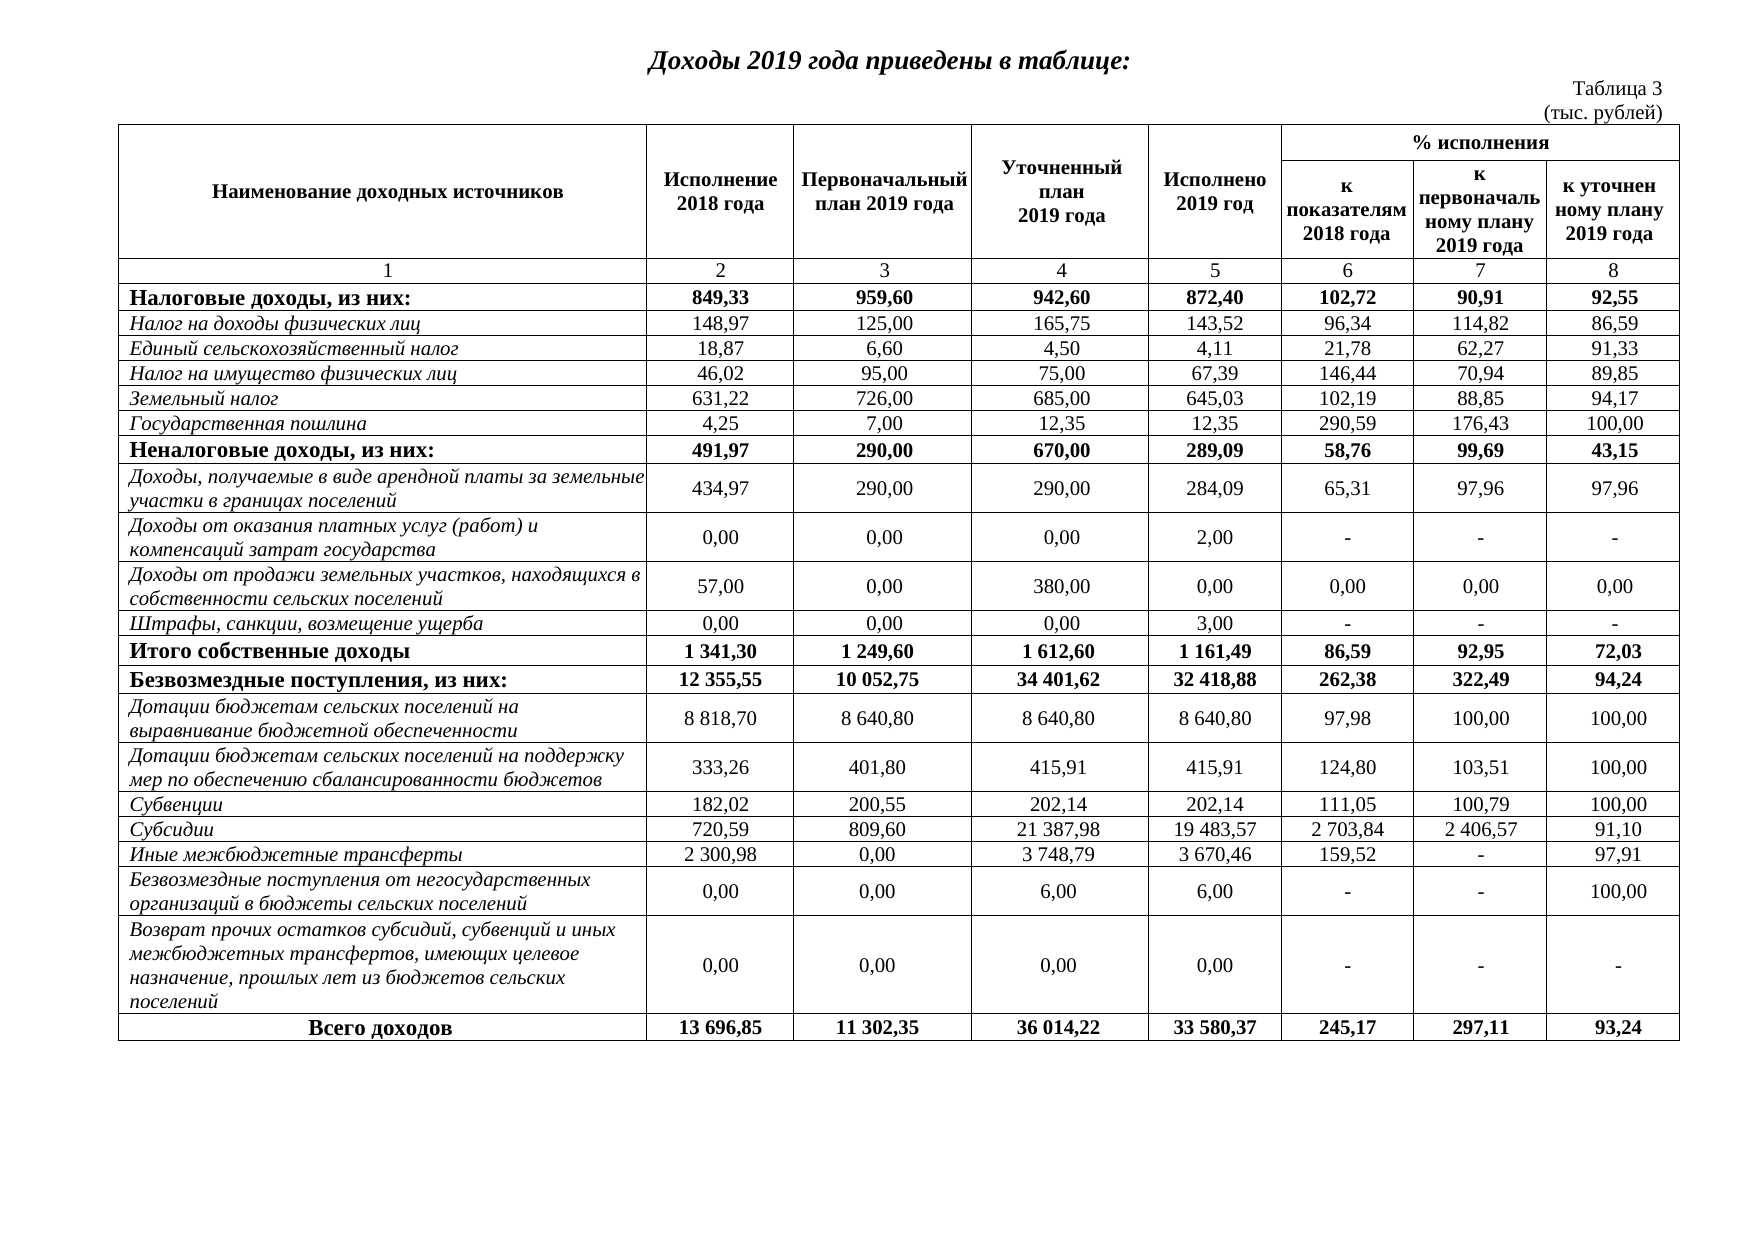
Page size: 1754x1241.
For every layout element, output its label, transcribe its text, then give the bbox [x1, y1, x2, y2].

table_cell 21,78 [1282, 336, 1413, 360]
table_cell - [1282, 611, 1413, 635]
table_cell - [1414, 867, 1546, 915]
table_cell 0,00 [794, 867, 971, 915]
table_cell - [1282, 513, 1413, 561]
table_cell 434,97 [647, 464, 793, 512]
table_cell 631,22 [647, 386, 793, 410]
table_cell 8 818,70 [647, 694, 793, 742]
table_cell 849,33 [647, 284, 793, 310]
table_cell 3 748,79 [972, 842, 1148, 866]
table_cell 58,76 [1282, 436, 1413, 463]
table_cell 284,09 [1149, 464, 1281, 512]
table_cell 3 670,46 [1149, 842, 1281, 866]
table_cell к показателям 2018 года [1282, 161, 1413, 257]
table_cell Единый сельскохозяйственный налог [119, 336, 646, 360]
table_cell 96,34 [1282, 311, 1413, 335]
table_cell 290,00 [794, 464, 971, 512]
table_cell 872,40 [1149, 284, 1281, 310]
table_cell 6 [1282, 259, 1413, 282]
table_cell 12,35 [972, 411, 1148, 435]
table_cell 18,87 [647, 336, 793, 360]
table_cell 111,05 [1282, 792, 1413, 816]
table_cell 90,91 [1414, 284, 1546, 310]
table_cell 99,69 [1414, 436, 1546, 463]
table_cell 94,17 [1547, 386, 1679, 410]
table_cell Безвозмездные поступления, из них: [119, 666, 646, 693]
table_cell 100,79 [1414, 792, 1546, 816]
table_cell - [1414, 916, 1546, 1013]
table_cell 19 483,57 [1149, 817, 1281, 841]
table_cell 0,00 [972, 513, 1148, 561]
table_cell 2 406,57 [1414, 817, 1546, 841]
table_cell 2 [647, 259, 793, 282]
table_cell 720,59 [647, 817, 793, 841]
table_cell 100,00 [1547, 743, 1679, 791]
table_cell 670,00 [972, 436, 1148, 463]
table_cell 97,98 [1282, 694, 1413, 742]
table_cell 290,59 [1282, 411, 1413, 435]
table_cell 0,00 [1282, 562, 1413, 610]
table_cell 4,11 [1149, 336, 1281, 360]
table_cell 125,00 [794, 311, 971, 335]
table_cell Субсидии [119, 817, 646, 841]
table_cell 0,00 [1547, 562, 1679, 610]
table_cell 88,85 [1414, 386, 1546, 410]
table_cell 176,43 [1414, 411, 1546, 435]
table_cell 290,00 [794, 436, 971, 463]
table_cell 114,82 [1414, 311, 1546, 335]
table_cell 415,91 [1149, 743, 1281, 791]
table_cell 380,00 [972, 562, 1148, 610]
table_cell к уточнен ному плану 2019 года [1547, 161, 1679, 257]
table_cell 415,91 [972, 743, 1148, 791]
table_cell 2 703,84 [1282, 817, 1413, 841]
table_cell 67,39 [1149, 361, 1281, 385]
table_cell 92,55 [1547, 284, 1679, 310]
table_cell 7 [1414, 259, 1546, 282]
table_cell 333,26 [647, 743, 793, 791]
table_cell 8 640,80 [972, 694, 1148, 742]
table_cell Доходы от оказания платных услуг (работ) и компенсаций затрат государства [119, 513, 646, 561]
table_cell 6,00 [972, 867, 1148, 915]
table_cell 100,00 [1547, 694, 1679, 742]
table_cell 12,35 [1149, 411, 1281, 435]
table_cell 21 387,98 [972, 817, 1148, 841]
table_cell 102,72 [1282, 284, 1413, 310]
table_cell 182,02 [647, 792, 793, 816]
table_header % исполнения [1282, 125, 1679, 160]
table_cell 0,00 [794, 513, 971, 561]
table_cell 70,94 [1414, 361, 1546, 385]
table_cell Субвенции [119, 792, 646, 816]
table_cell - [1547, 611, 1679, 635]
table_cell 72,03 [1547, 636, 1679, 665]
table_cell 34 401,62 [972, 666, 1148, 693]
table_header Первоначальный план 2019 года [794, 125, 971, 257]
table_cell 7,00 [794, 411, 971, 435]
table_cell 245,17 [1282, 1014, 1413, 1040]
table_cell 0,00 [972, 611, 1148, 635]
table_cell - [1282, 867, 1413, 915]
text Таблица 3 [118, 76, 1662, 99]
table_cell Неналоговые доходы, из них: [119, 436, 646, 463]
table_cell 0,00 [972, 916, 1148, 1013]
table_cell Налог на имущество физических лиц [119, 361, 646, 385]
table_cell 0,00 [1414, 562, 1546, 610]
table_cell 43,15 [1547, 436, 1679, 463]
table_cell 92,95 [1414, 636, 1546, 665]
table_cell Государственная пошлина [119, 411, 646, 435]
table_cell 100,00 [1547, 792, 1679, 816]
table_cell Земельный налог [119, 386, 646, 410]
table_cell 0,00 [794, 842, 971, 866]
table_cell 290,00 [972, 464, 1148, 512]
table_cell 102,19 [1282, 386, 1413, 410]
table_cell 46,02 [647, 361, 793, 385]
table_cell к первоначальному плану 2019 года [1414, 161, 1546, 257]
table_cell 36 014,22 [972, 1014, 1148, 1040]
table_cell 0,00 [647, 916, 793, 1013]
table_cell 262,38 [1282, 666, 1413, 693]
table_cell Дотации бюджетам сельских поселений на поддержку мер по обеспечению сбалансированности бюджетов [119, 743, 646, 791]
table_cell Иные межбюджетные трансферты [119, 842, 646, 866]
table_cell 297,11 [1414, 1014, 1546, 1040]
table_cell 12 355,55 [647, 666, 793, 693]
table_cell 143,52 [1149, 311, 1281, 335]
table_header Исполнено 2019 год [1149, 125, 1281, 257]
table_cell Безвозмездные поступления от негосударственных организаций в бюджеты сельских поселений [119, 867, 646, 915]
table_cell 0,00 [1149, 562, 1281, 610]
table_cell 5 [1149, 259, 1281, 282]
text Доходы 2019 года приведены в таблице: [118, 44, 1662, 76]
table_cell Штрафы, санкции, возмещение ущерба [119, 611, 646, 635]
table_cell 100,00 [1414, 694, 1546, 742]
table_cell 942,60 [972, 284, 1148, 310]
table_cell 165,75 [972, 311, 1148, 335]
table_cell 146,44 [1282, 361, 1413, 385]
table_cell 202,14 [1149, 792, 1281, 816]
table_cell - [1414, 842, 1546, 866]
table_cell 57,00 [647, 562, 793, 610]
table_cell 0,00 [647, 867, 793, 915]
table_cell 159,52 [1282, 842, 1413, 866]
table_cell 685,00 [972, 386, 1148, 410]
table_cell Дотации бюджетам сельских поселений на выравнивание бюджетной обеспеченности [119, 694, 646, 742]
table_cell 6,60 [794, 336, 971, 360]
table_cell 1 249,60 [794, 636, 971, 665]
table_cell 322,49 [1414, 666, 1546, 693]
table_cell 959,60 [794, 284, 971, 310]
table_cell 4,25 [647, 411, 793, 435]
table_cell 89,85 [1547, 361, 1679, 385]
table_cell Налог на доходы физических лиц [119, 311, 646, 335]
table_cell - [1414, 513, 1546, 561]
table_cell 202,14 [972, 792, 1148, 816]
table_cell 13 696,85 [647, 1014, 793, 1040]
table_cell 10 052,75 [794, 666, 971, 693]
table_cell 33 580,37 [1149, 1014, 1281, 1040]
table_cell 1 341,30 [647, 636, 793, 665]
table_cell 4,50 [972, 336, 1148, 360]
table_cell 1 612,60 [972, 636, 1148, 665]
table_cell 100,00 [1547, 411, 1679, 435]
table_cell Налоговые доходы, из них: [119, 284, 646, 310]
table_cell - [1547, 513, 1679, 561]
table_cell 3,00 [1149, 611, 1281, 635]
table_cell Всего доходов [119, 1014, 646, 1040]
table_cell 8 640,80 [1149, 694, 1281, 742]
table_cell 97,96 [1547, 464, 1679, 512]
table_cell Итого собственные доходы [119, 636, 646, 665]
table_cell 726,00 [794, 386, 971, 410]
table_cell Доходы, получаемые в виде арендной платы за земельные участки в границах поселений [119, 464, 646, 512]
table_cell - [1282, 916, 1413, 1013]
table_cell 401,80 [794, 743, 971, 791]
table_header Наименование доходных источников [119, 125, 646, 257]
table_cell 103,51 [1414, 743, 1546, 791]
table_cell 62,27 [1414, 336, 1546, 360]
table_cell 809,60 [794, 817, 971, 841]
table_cell 1 161,49 [1149, 636, 1281, 665]
table_cell 289,09 [1149, 436, 1281, 463]
table_cell 0,00 [647, 513, 793, 561]
table_cell 11 302,35 [794, 1014, 971, 1040]
table_cell 75,00 [972, 361, 1148, 385]
table_cell 0,00 [794, 611, 971, 635]
table_cell 645,03 [1149, 386, 1281, 410]
table_cell 6,00 [1149, 867, 1281, 915]
table_cell 3 [794, 259, 971, 282]
table_cell 100,00 [1547, 867, 1679, 915]
table_cell 0,00 [794, 562, 971, 610]
table_cell 8 [1547, 259, 1679, 282]
table_cell 97,91 [1547, 842, 1679, 866]
text (тыс. рублей) [118, 99, 1662, 124]
table_cell 93,24 [1547, 1014, 1679, 1040]
table_cell 86,59 [1282, 636, 1413, 665]
table_cell 0,00 [647, 611, 793, 635]
table_header Уточненный план 2019 года [972, 125, 1148, 257]
table_cell 86,59 [1547, 311, 1679, 335]
table_cell 8 640,80 [794, 694, 971, 742]
table_cell 65,31 [1282, 464, 1413, 512]
table_cell Возврат прочих остатков субсидий, субвенций и иных межбюджетных трансфертов, имеющих целевое назначение, прошлых лет из бюджетов сельских поселений [119, 916, 646, 1013]
table_cell 94,24 [1547, 666, 1679, 693]
table_cell 97,96 [1414, 464, 1546, 512]
table_cell 491,97 [647, 436, 793, 463]
table_cell 0,00 [1149, 916, 1281, 1013]
table_cell 91,10 [1547, 817, 1679, 841]
table_cell 4 [972, 259, 1148, 282]
table_cell 0,00 [794, 916, 971, 1013]
table_cell 32 418,88 [1149, 666, 1281, 693]
table_cell 148,97 [647, 311, 793, 335]
table_cell 1 [119, 259, 646, 282]
table_cell Доходы от продажи земельных участков, находящихся в собственности сельских поселений [119, 562, 646, 610]
table_cell 91,33 [1547, 336, 1679, 360]
table_cell 95,00 [794, 361, 971, 385]
table_header Исполнение 2018 года [647, 125, 793, 257]
table_cell 2 300,98 [647, 842, 793, 866]
table_cell - [1547, 916, 1679, 1013]
table_cell 200,55 [794, 792, 971, 816]
table_cell 2,00 [1149, 513, 1281, 561]
table_cell - [1414, 611, 1546, 635]
table_cell 124,80 [1282, 743, 1413, 791]
